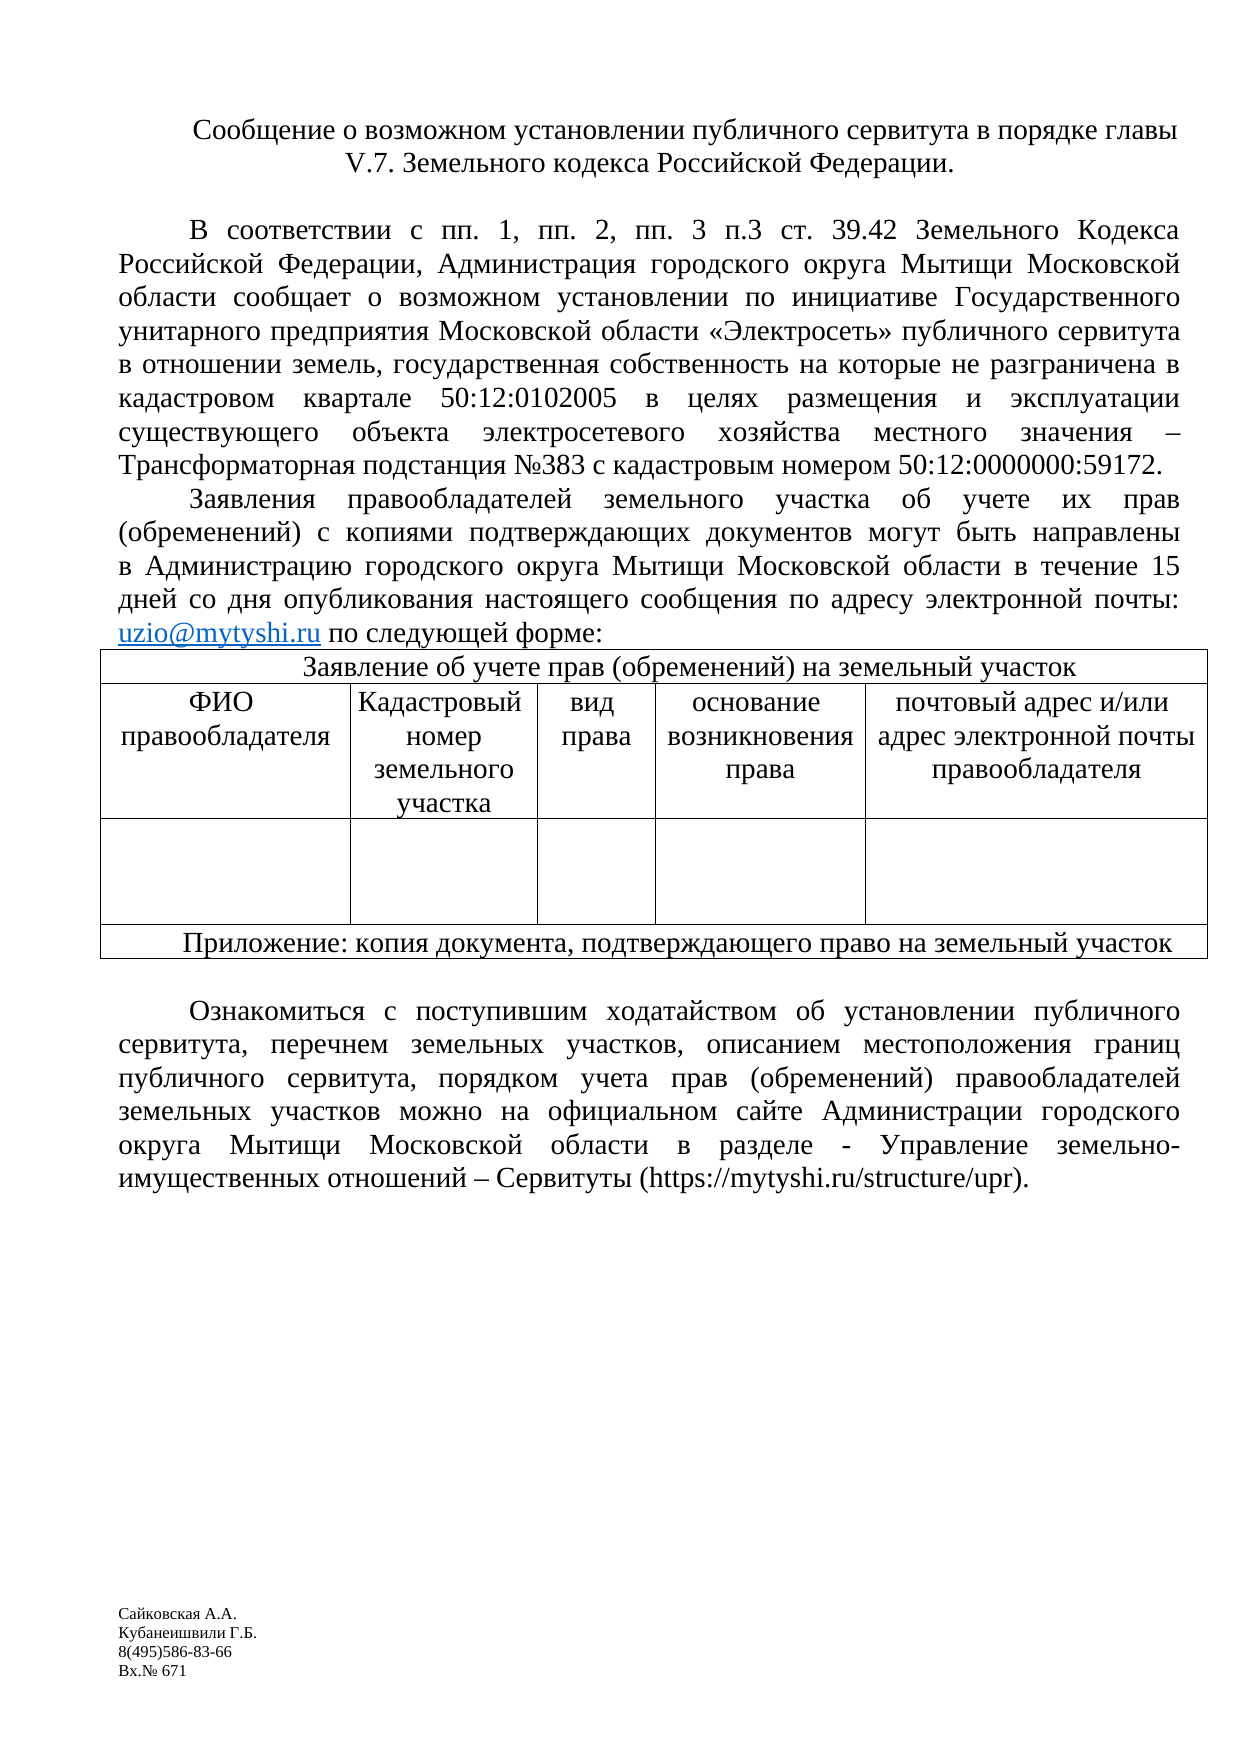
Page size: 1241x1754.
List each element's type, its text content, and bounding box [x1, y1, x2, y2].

table_cell вид права [538, 684, 655, 818]
text Заявления правообладателей земельного участка об учете их прав (обременений) с копиями подтверждающих документов могут быть направлены в Администрацию городского округа Мытищи Московской области в течение 15 дней со дня опубликования настоящего сообщения по адресу электронной почты: uzio@mytyshi.ru по следующей форме: [118, 481, 1181, 648]
table_cell почтовый адрес и/или адрес электронной почты правообладателя [866, 684, 1207, 818]
table_cell Кадастровый номер земельного участка [351, 684, 537, 818]
table_cell ФИО правообладателя [101, 684, 350, 818]
table_cell [866, 819, 1207, 924]
text В соответствии с пп. 1, пп. 2, пп. 3 п.3 ст. 39.42 Земельного Кодекса Российской Федерации, Администрация городского округа Мытищи Московской области сообщает о возможном установлении по инициативе Государственного унитарного предприятия Московской области «Электросеть» публичного сервитута в отношении земель, государственная собственность на которые не разграничена в кадастровом квартале 50:12:0102005 в целях размещения и эксплуатации существующего объекта электросетевого хозяйства местного значения – Трансформаторная подстанция №383 с кадастровым номером 50:12:0000000:59172. [118, 212, 1181, 481]
text Ознакомиться с поступившим ходатайством об установлении публичного сервитута, перечнем земельных участков, описанием местоположения границ публичного сервитута, порядком учета прав (обременений) правообладателей земельных участков можно на официальном сайте Администрации городского округа Мытищи Московской области в разделе - Управление земельно-имущественных отношений – Сервитуты (https://mytyshi.ru/structure/upr). [118, 993, 1181, 1194]
table_cell [101, 819, 350, 924]
table_header Заявление об учете прав (обременений) на земельный участок [101, 650, 1207, 683]
table_cell [538, 819, 655, 924]
table_cell основание возникновения права [656, 684, 865, 818]
text Сообщение о возможном установлении публичного сервитута в порядке главы V.7. Земельного кодекса Российской Федерации. [118, 112, 1181, 179]
table_cell Приложение: копия документа, подтверждающего право на земельный участок [101, 925, 1207, 958]
table_cell [351, 819, 537, 924]
table_cell [656, 819, 865, 924]
